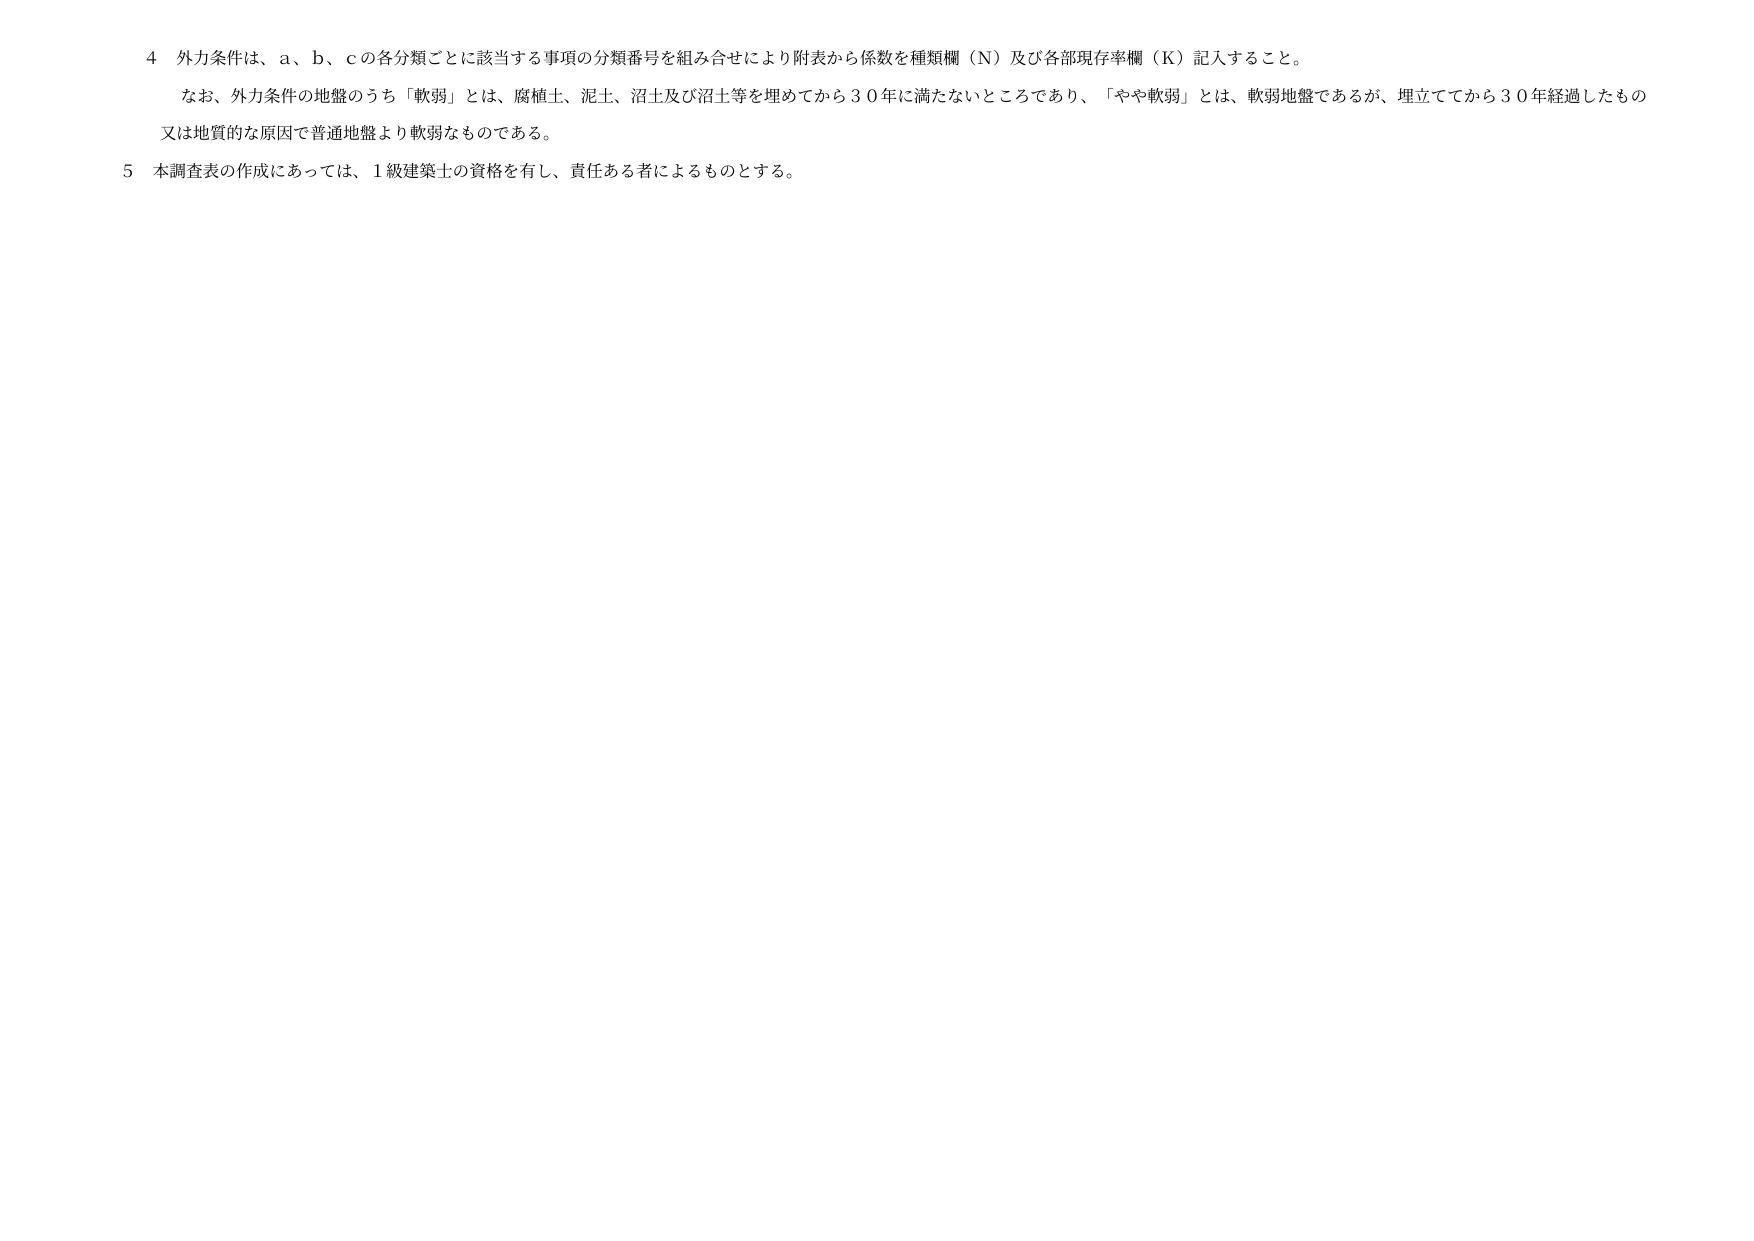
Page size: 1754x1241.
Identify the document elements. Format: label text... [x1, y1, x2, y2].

text ４ 外力条件は、ａ、ｂ、ｃの各分類ごとに該当する事項の分類番号を組み合せにより附表から係数を種類欄（Ｎ）及び各部現存率欄（Ｋ）記入すること。 [89, 39, 1695, 76]
text ５ 本調査表の作成にあっては、１級建築士の資格を有し、責任ある者によるものとする。 [89, 151, 1695, 189]
text 又は地質的な原因で普通地盤より軟弱なものである。 [89, 114, 1695, 151]
text なお、外力条件の地盤のうち「軟弱」とは、腐植土、泥土、沼土及び沼土等を埋めてから３０年に満たないところであり、「やや軟弱」とは、軟弱地盤であるが、埋立ててから３０年経過したもの [89, 76, 1695, 114]
